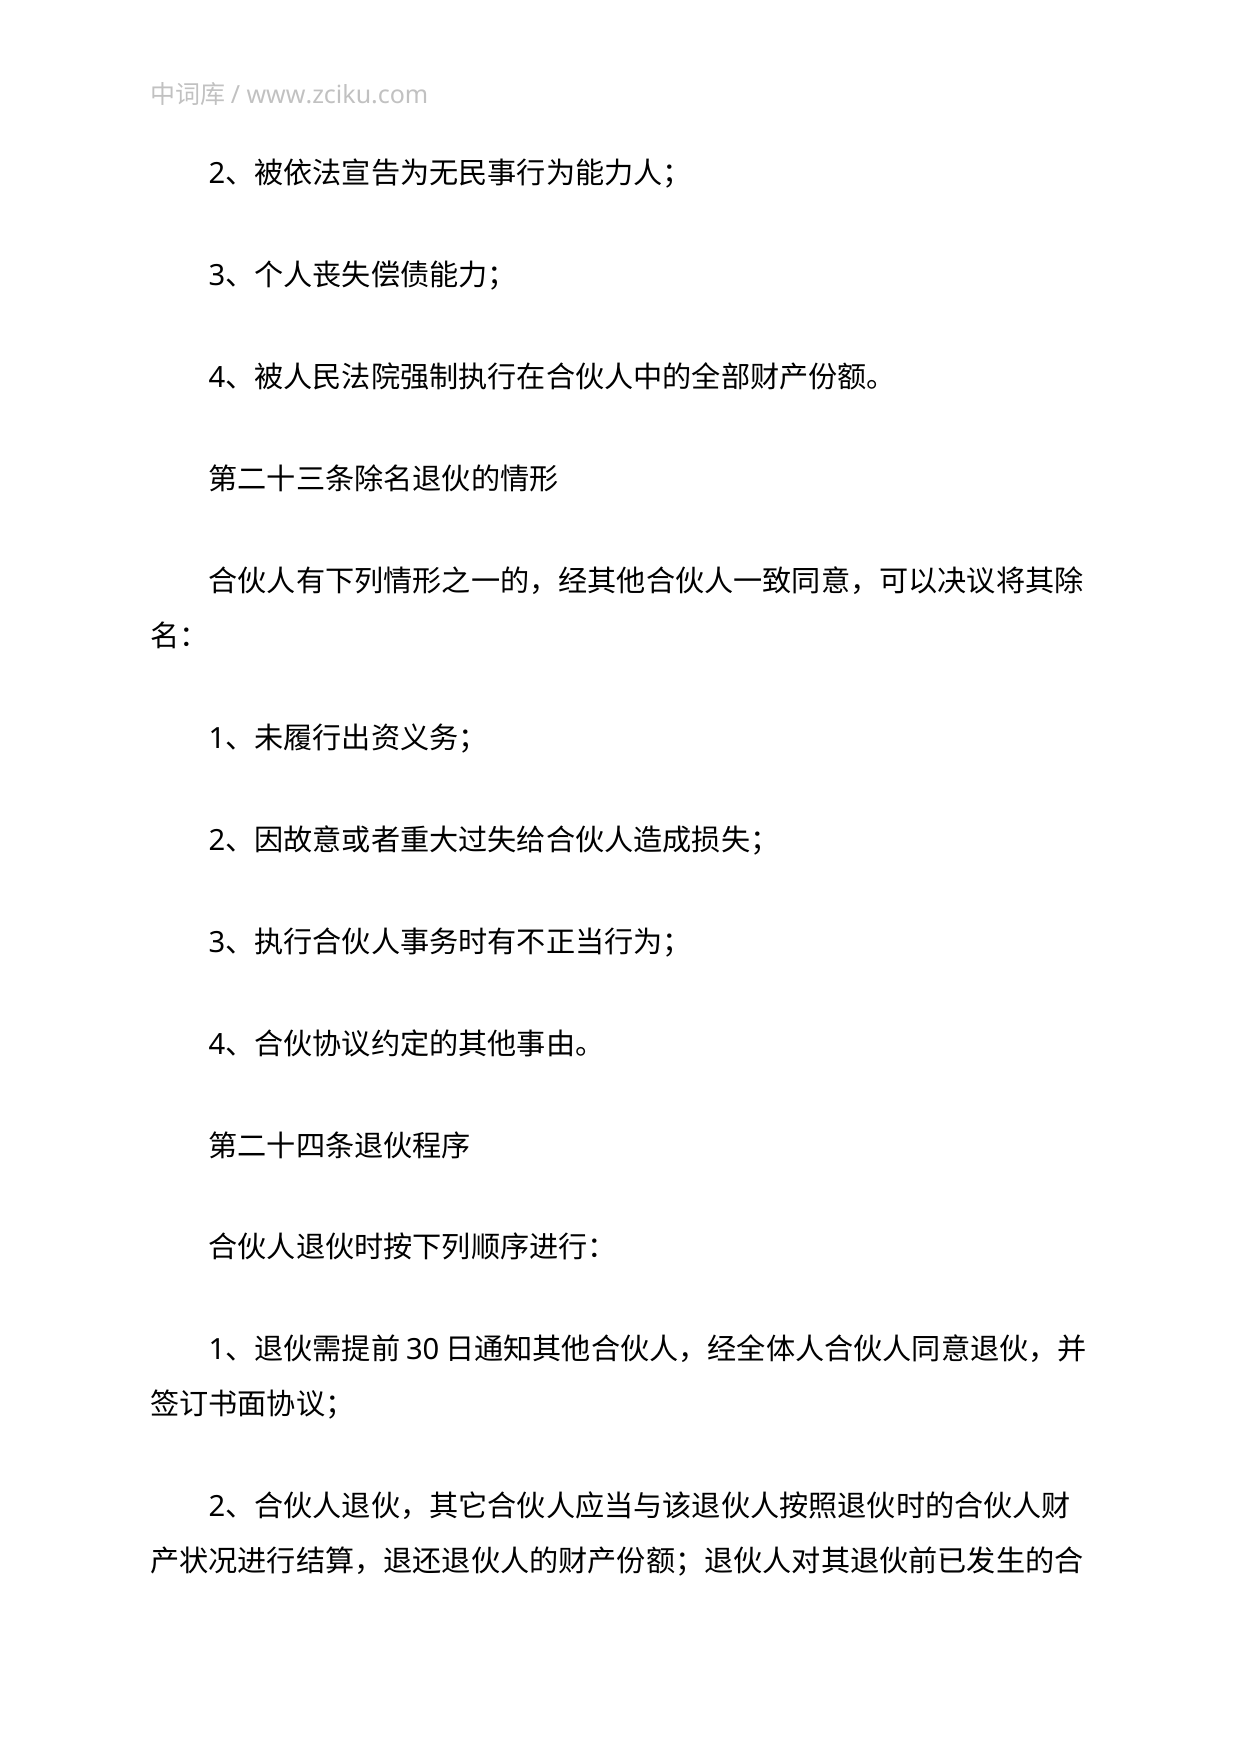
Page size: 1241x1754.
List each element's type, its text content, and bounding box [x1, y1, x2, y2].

text 合伙人有下列情形之一的，经其他合伙人一致同意，可以决议将其除名： [150, 558, 1090, 655]
text 2、被依法宣告为无民事行为能力人； [150, 150, 1090, 192]
text 4、被人民法院强制执行在合伙人中的全部财产份额。 [150, 354, 1090, 396]
text 第二十四条退伙程序 [150, 1122, 1090, 1164]
text 4、合伙协议约定的其他事由。 [150, 1020, 1090, 1063]
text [150, 1483, 1090, 1580]
text 合伙人退伙时按下列顺序进行： [150, 1224, 1090, 1266]
text 3、执行合伙人事务时有不正当行为； [150, 918, 1090, 961]
text 1、退伙需提前30日通知其他合伙人，经全体人合伙人同意退伙，并签订书面协议； [150, 1326, 1090, 1423]
text 2、因故意或者重大过失给合伙人造成损失； [150, 816, 1090, 859]
text 3、个人丧失偿债能力； [150, 252, 1090, 294]
text 第二十三条除名退伙的情形 [150, 456, 1090, 498]
text 1、未履行出资义务； [150, 714, 1090, 757]
